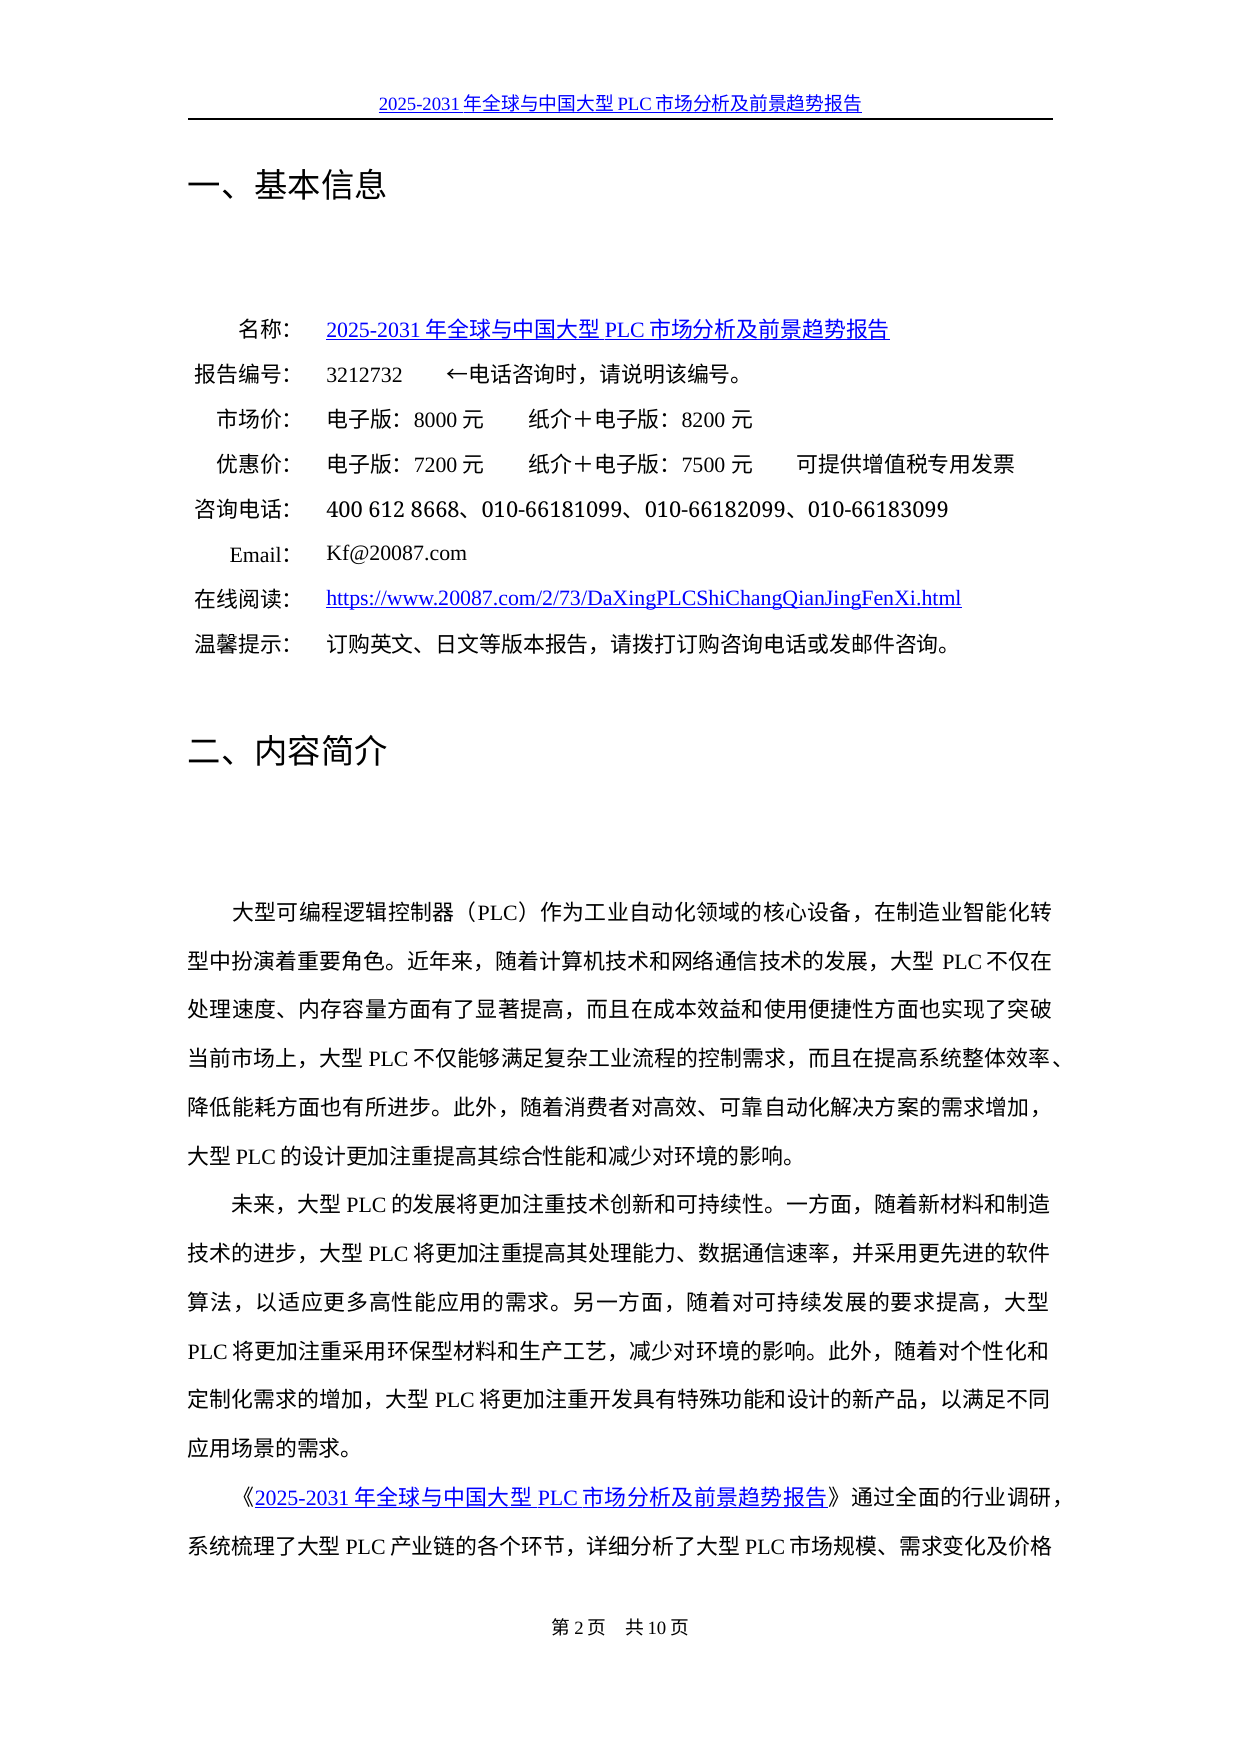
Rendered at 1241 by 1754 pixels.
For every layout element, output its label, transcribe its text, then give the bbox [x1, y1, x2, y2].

table_cell [315, 582, 1073, 627]
table_cell 温馨提示： [167, 627, 315, 672]
table_cell 报告编号： [167, 357, 315, 402]
table_header 名称： [167, 312, 315, 357]
table_cell 优惠价： [167, 447, 315, 492]
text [187, 894, 1053, 1561]
table_cell Kf@20087.com [315, 537, 1073, 582]
table_cell 在线阅读： [167, 582, 315, 627]
table_cell 订购英文、日文等版本报告，请拨打订购咨询电话或发邮件咨询。 [315, 627, 1073, 672]
table_cell 3212732 ←电话咨询时，请说明该编号。 [315, 357, 1073, 402]
title 二、内容简介 [187, 717, 1053, 782]
title 一、基本信息 [187, 150, 1053, 215]
table_header 2025-2031年全球与中国大型PLC市场分析及前景趋势报告 [315, 312, 1073, 357]
table_cell 市场价： [167, 402, 315, 447]
table_cell 400 612 8668、010-66181099、010-66182099、010-66183099 [315, 492, 1073, 537]
table_cell 咨询电话： [167, 492, 315, 537]
table_cell 电子版：7200 元 纸介＋电子版：7500 元 可提供增值税专用发票 [315, 447, 1073, 492]
table_cell 电子版：8000 元 纸介＋电子版：8200 元 [315, 402, 1073, 447]
table_cell Email： [167, 537, 315, 582]
